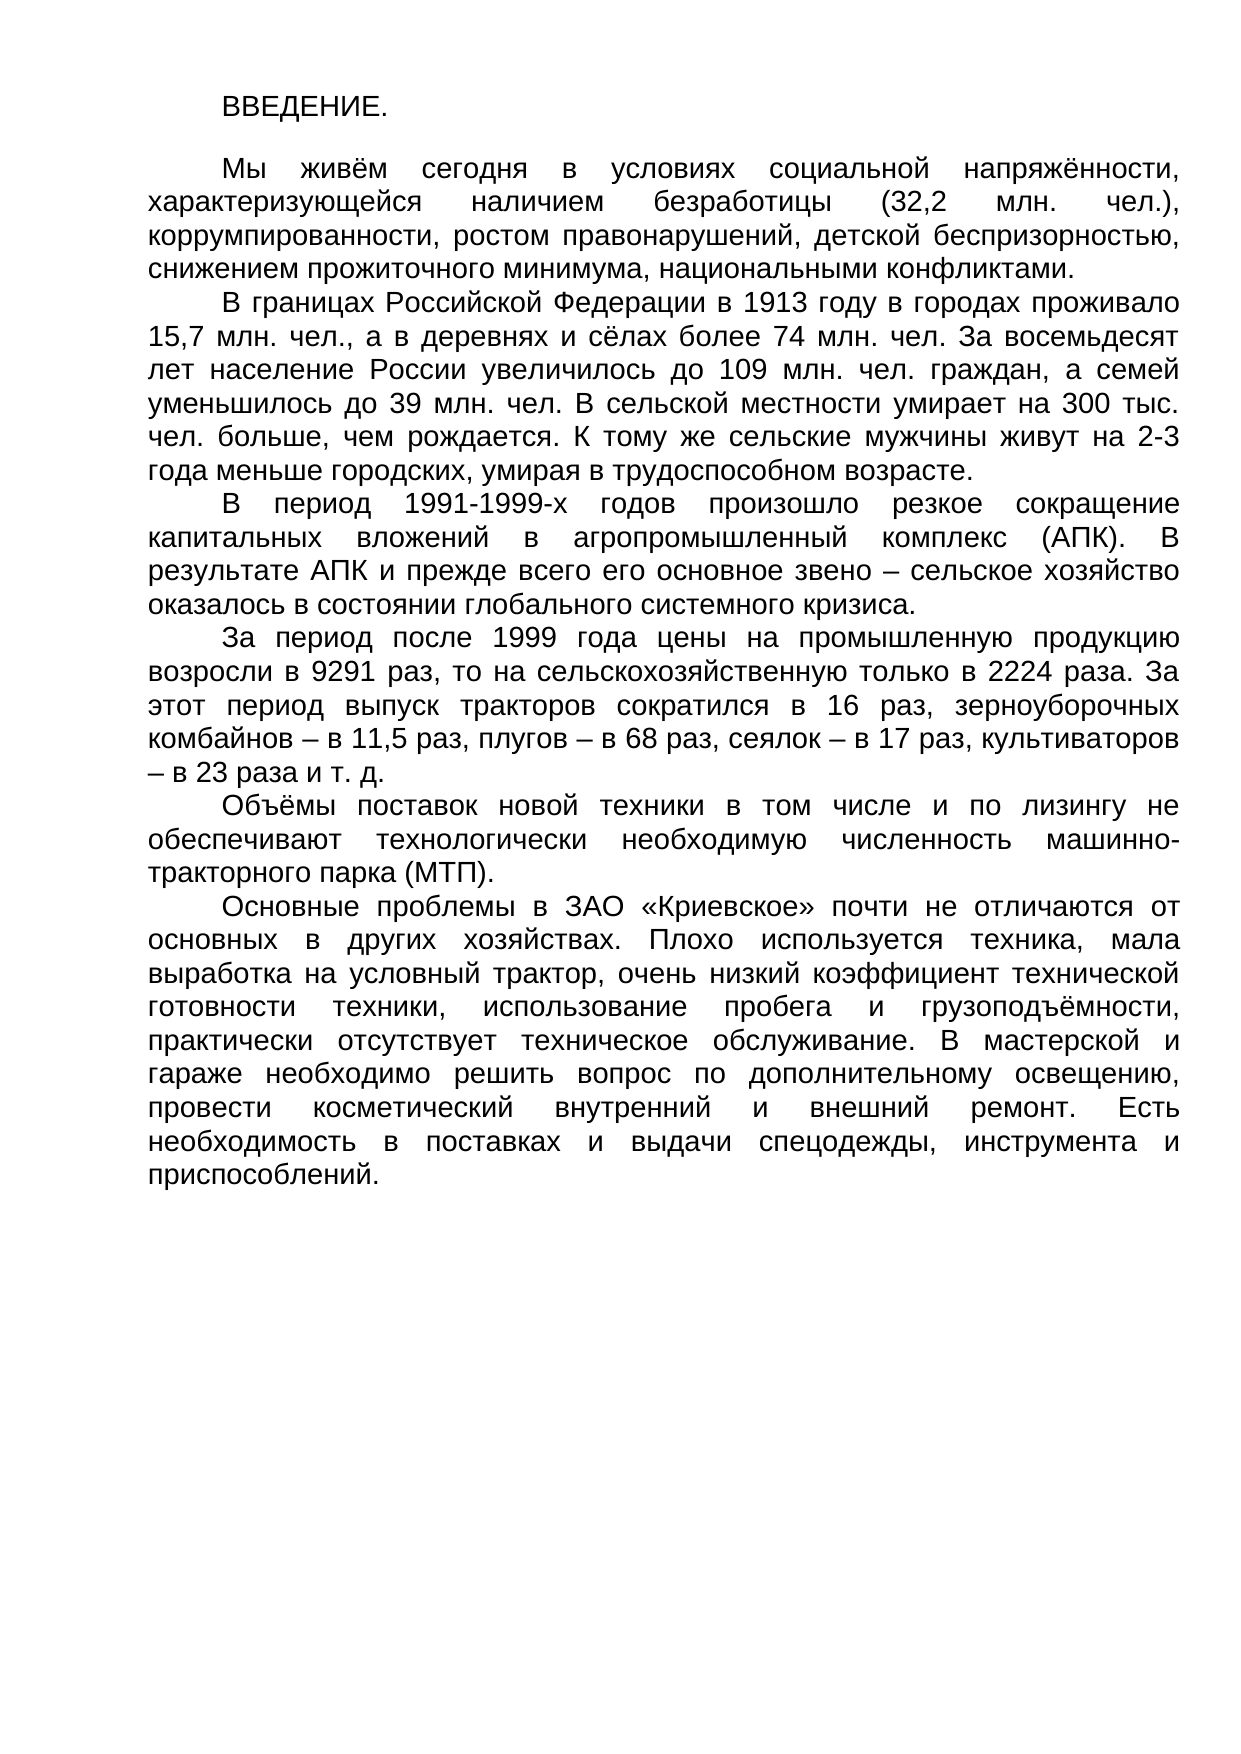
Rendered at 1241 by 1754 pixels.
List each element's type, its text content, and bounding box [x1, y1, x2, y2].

text Объёмы поставок новой техники в том числе и по лизингу не обеспечивают технологически необходимую численность машинно-тракторного парка (МТП). [148, 788, 1181, 889]
text В период 1991-1999-х годов произошло резкое сокращение капитальных вложений в агропромышленный комплекс (АПК). В результате АПК и прежде всего его основное звено – сельское хозяйство оказалось в состоянии глобального системного кризиса. [148, 486, 1181, 621]
text В границах Российской Федерации в 1913 году в городах проживало 15,7 млн. чел., а в деревнях и сёлах более 74 млн. чел. За восемьдесят лет население России увеличилось до 109 млн. чел. граждан, а семей уменьшилось до 39 млн. чел. В сельской местности умирает на 300 тыс. чел. больше, чем рождается. К тому же сельские мужчины живут на 2-3 года меньше городских, умирая в трудоспособном возрасте. [148, 285, 1181, 486]
text Мы живём сегодня в условиях социальной напряжённости, характеризующейся наличием безработицы (32,2 млн. чел.), коррумпированности, ростом правонарушений, детской беспризорностью, снижением прожиточного минимума, национальными конфликтами. [148, 151, 1181, 285]
text ВВЕДЕНИЕ. [148, 89, 1181, 122]
text За период после 1999 года цены на промышленную продукцию возросли в 9291 раз, то на сельскохозяйственную только в 2224 раза. За этот период выпуск тракторов сократился в 16 раз, зерноуборочных комбайнов – в 11,5 раз, плугов – в 68 раз, сеялок – в 17 раз, культиваторов – в 23 раза и т. д. [148, 621, 1181, 788]
text Основные проблемы в ЗАО «Криевское» почти не отличаются от основных в других хозяйствах. Плохо используется техника, мала выработка на условный трактор, очень низкий коэффициент технической готовности техники, использование пробега и грузоподъёмности, практически отсутствует техническое обслуживание. В мастерской и гараже необходимо решить вопрос по дополнительному освещению, провести косметический внутренний и внешний ремонт. Есть необходимость в поставках и выдачи спецодежды, инструмента и приспособлений. [148, 889, 1181, 1191]
